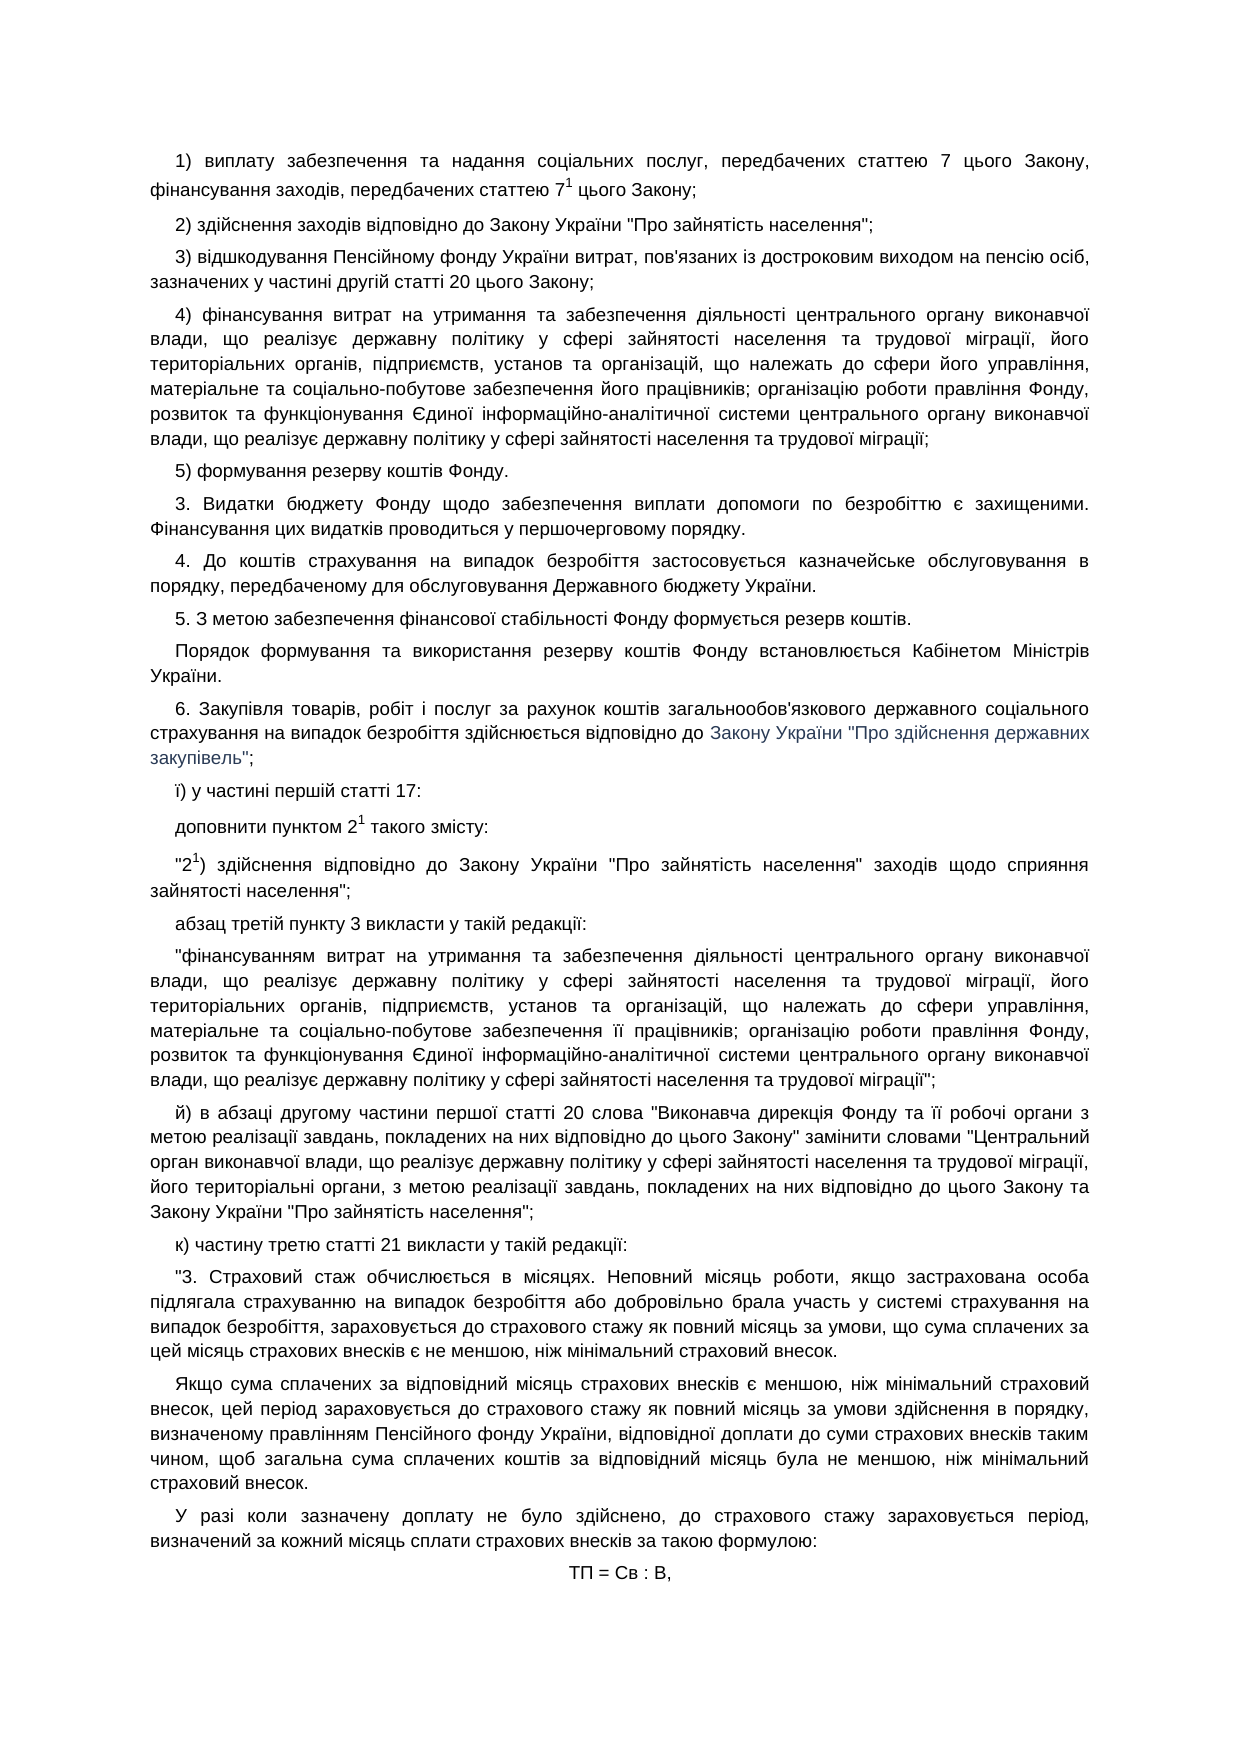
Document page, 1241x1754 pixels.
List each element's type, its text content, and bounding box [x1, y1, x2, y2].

text "фінансуванням витрат на утримання та забезпечення діяльності центрального органу виконавчої влади, що реалізує державну політику у сфері зайнятості населення та трудової міграції, його територіальних органів, підприємств, установ та організацій, що належать до сфери управління, матеріальне та соціально-побутове забезпечення її працівників; організацію роботи правління Фонду, розвиток та функціонування Єдиної інформаційно-аналітичної системи центрального органу виконавчої влади, що реалізує державну політику у сфері зайнятості населення та трудової міграції"; [150, 945, 1090, 1091]
text 3) відшкодування Пенсійному фонду України витрат, пов'язаних із достроковим виходом на пенсію осіб, зазначених у частині другій статті 20 цього Закону; [150, 246, 1090, 292]
text ї) у частині першій статті 17: [150, 779, 1090, 801]
text ТП = Св : В, [150, 1562, 1090, 1584]
text 5) формування резерву коштів Фонду. [150, 460, 1090, 482]
text абзац третій пункту 3 викласти у такій редакції: [150, 912, 1090, 934]
text 2) здійснення заходів відповідно до Закону України "Про зайнятість населення"; [150, 213, 1090, 235]
text "3. Страховий стаж обчислюється в місяцях. Неповний місяць роботи, якщо застрахована особа підлягала страхуванню на випадок безробіття або добровільно брала участь у системі страхування на випадок безробіття, зараховується до страхового стажу як повний місяць за умови, що сума сплачених за цей місяць страхових внесків є не меншою, ніж мінімальний страховий внесок. [150, 1266, 1090, 1362]
text к) частину третю статті 21 викласти у такій редакції: [150, 1233, 1090, 1255]
text "21) здійснення відповідно до Закону України "Про зайнятість населення" заходів щодо сприяння зайнятості населення"; [150, 850, 1090, 901]
text 1) виплату забезпечення та надання соціальних послуг, передбачених статтею 7 цього Закону, фінансування заходів, передбачених статтею 71 цього Закону; [150, 150, 1090, 202]
text 5. З метою забезпечення фінансової стабільності Фонду формується резерв коштів. [150, 607, 1090, 629]
text 4. До коштів страхування на випадок безробіття застосовується казначейське обслуговування в порядку, передбаченому для обслуговування Державного бюджету України. [150, 550, 1090, 596]
text 6. Закупівля товарів, робіт і послуг за рахунок коштів загальнообов'язкового державного соціального страхування на випадок безробіття здійснюється відповідно до Закону України "Про здійснення державних закупівель"; [150, 697, 1090, 768]
text Якщо сума сплачених за відповідний місяць страхових внесків є меншою, ніж мінімальний страховий внесок, цей період зараховується до страхового стажу як повний місяць за умови здійснення в порядку, визначеному правлінням Пенсійного фонду України, відповідної доплати до суми страхових внесків таким чином, щоб загальна сума сплачених коштів за відповідний місяць була не меншою, ніж мінімальний страховий внесок. [150, 1373, 1090, 1494]
text доповнити пунктом 21 такого змісту: [150, 812, 1090, 838]
text У разі коли зазначену доплату не було здійснено, до страхового стажу зараховується період, визначений за кожний місяць сплати страхових внесків за такою формулою: [150, 1505, 1090, 1551]
text й) в абзаці другому частини першої статті 20 слова "Виконавча дирекція Фонду та її робочі органи з метою реалізації завдань, покладених на них відповідно до цього Закону" замінити словами "Центральний орган виконавчої влади, що реалізує державну політику у сфері зайнятості населення та трудової міграції, його територіальні органи, з метою реалізації завдань, покладених на них відповідно до цього Закону та Закону України "Про зайнятість населення"; [150, 1102, 1090, 1222]
text 3. Видатки бюджету Фонду щодо забезпечення виплати допомоги по безробіттю є захищеними. Фінансування цих видатків проводиться у першочерговому порядку. [150, 493, 1090, 539]
text 4) фінансування витрат на утримання та забезпечення діяльності центрального органу виконавчої влади, що реалізує державну політику у сфері зайнятості населення та трудової міграції, його територіальних органів, підприємств, установ та організацій, що належать до сфери його управління, матеріальне та соціально-побутове забезпечення його працівників; організацію роботи правління Фонду, розвиток та функціонування Єдиної інформаційно-аналітичної системи центрального органу виконавчої влади, що реалізує державну політику у сфері зайнятості населення та трудової міграції; [150, 303, 1090, 449]
text Порядок формування та використання резерву коштів Фонду встановлюється Кабінетом Міністрів України. [150, 640, 1090, 686]
